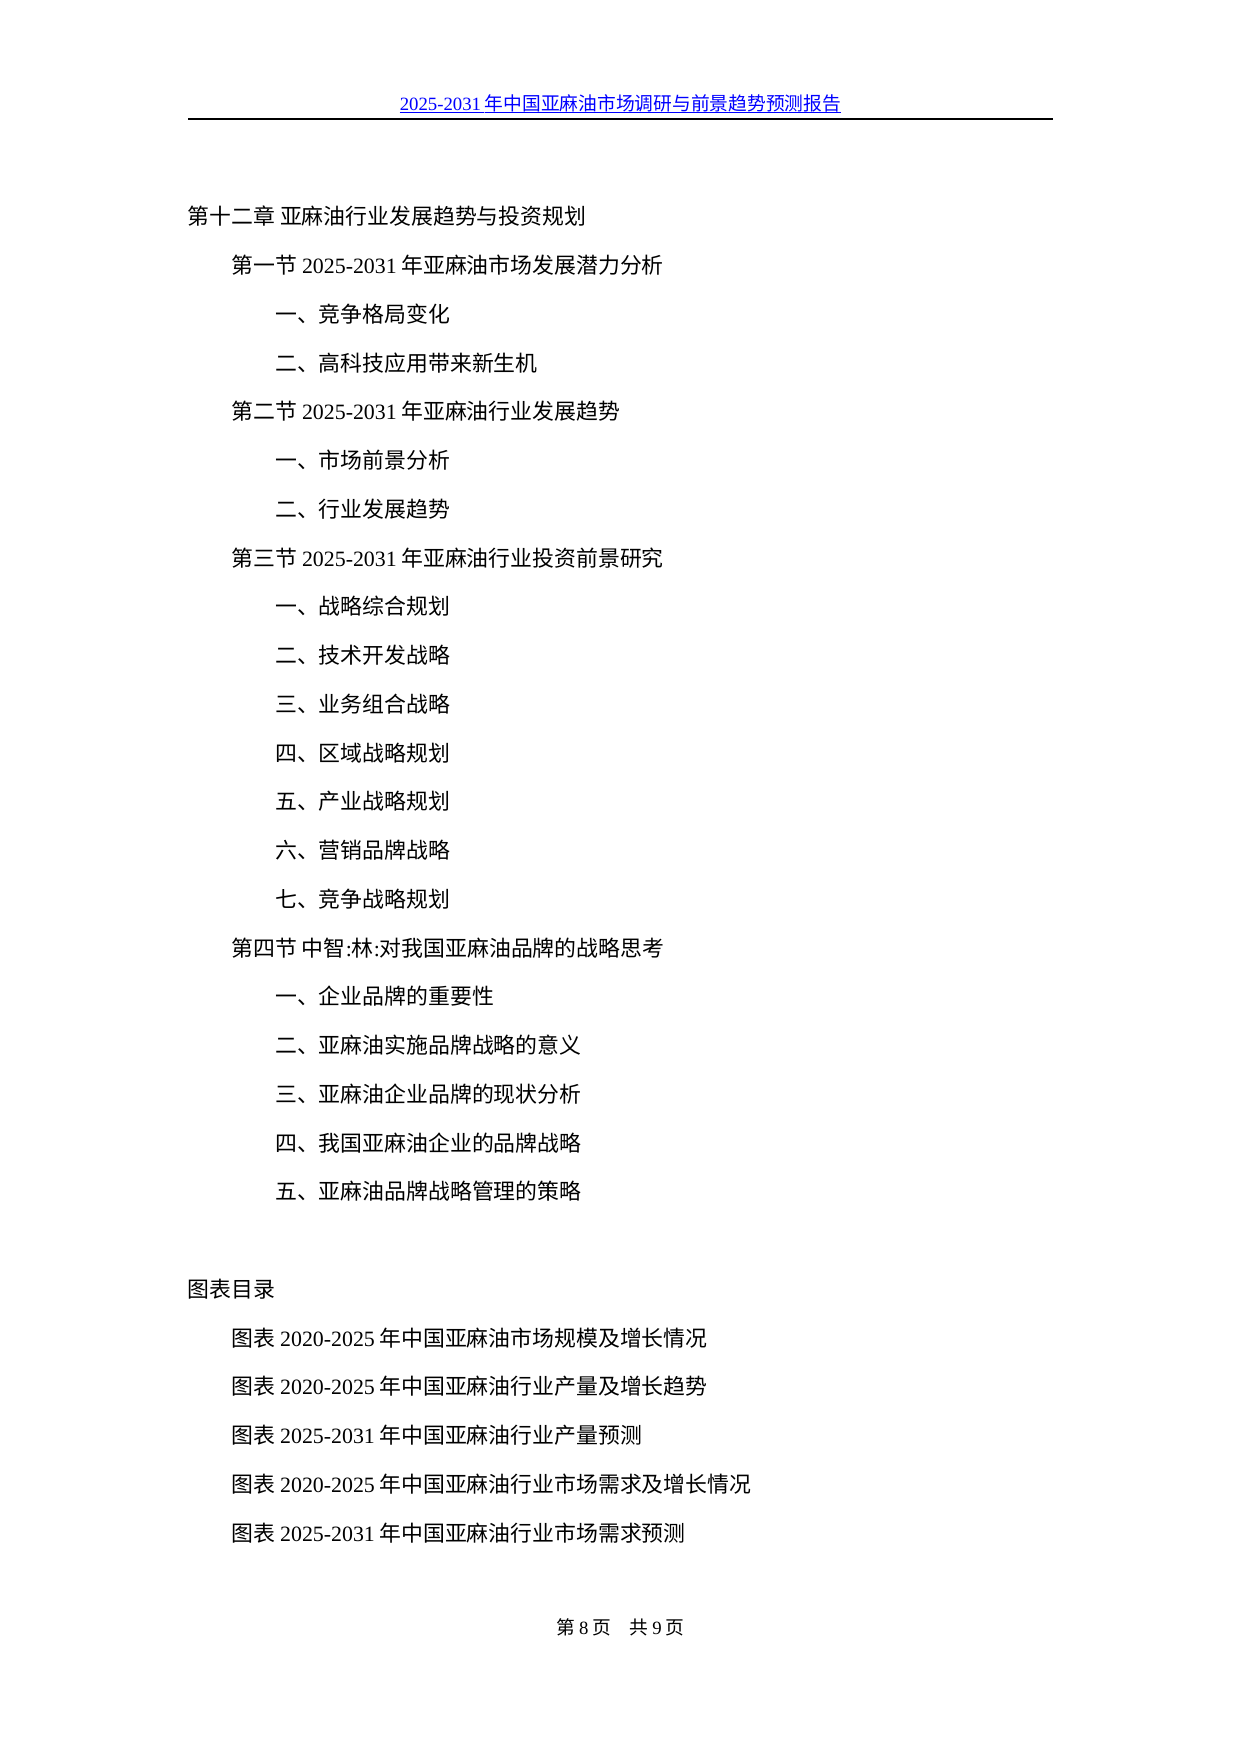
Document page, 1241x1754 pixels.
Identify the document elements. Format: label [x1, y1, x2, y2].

text [187, 150, 1053, 1548]
